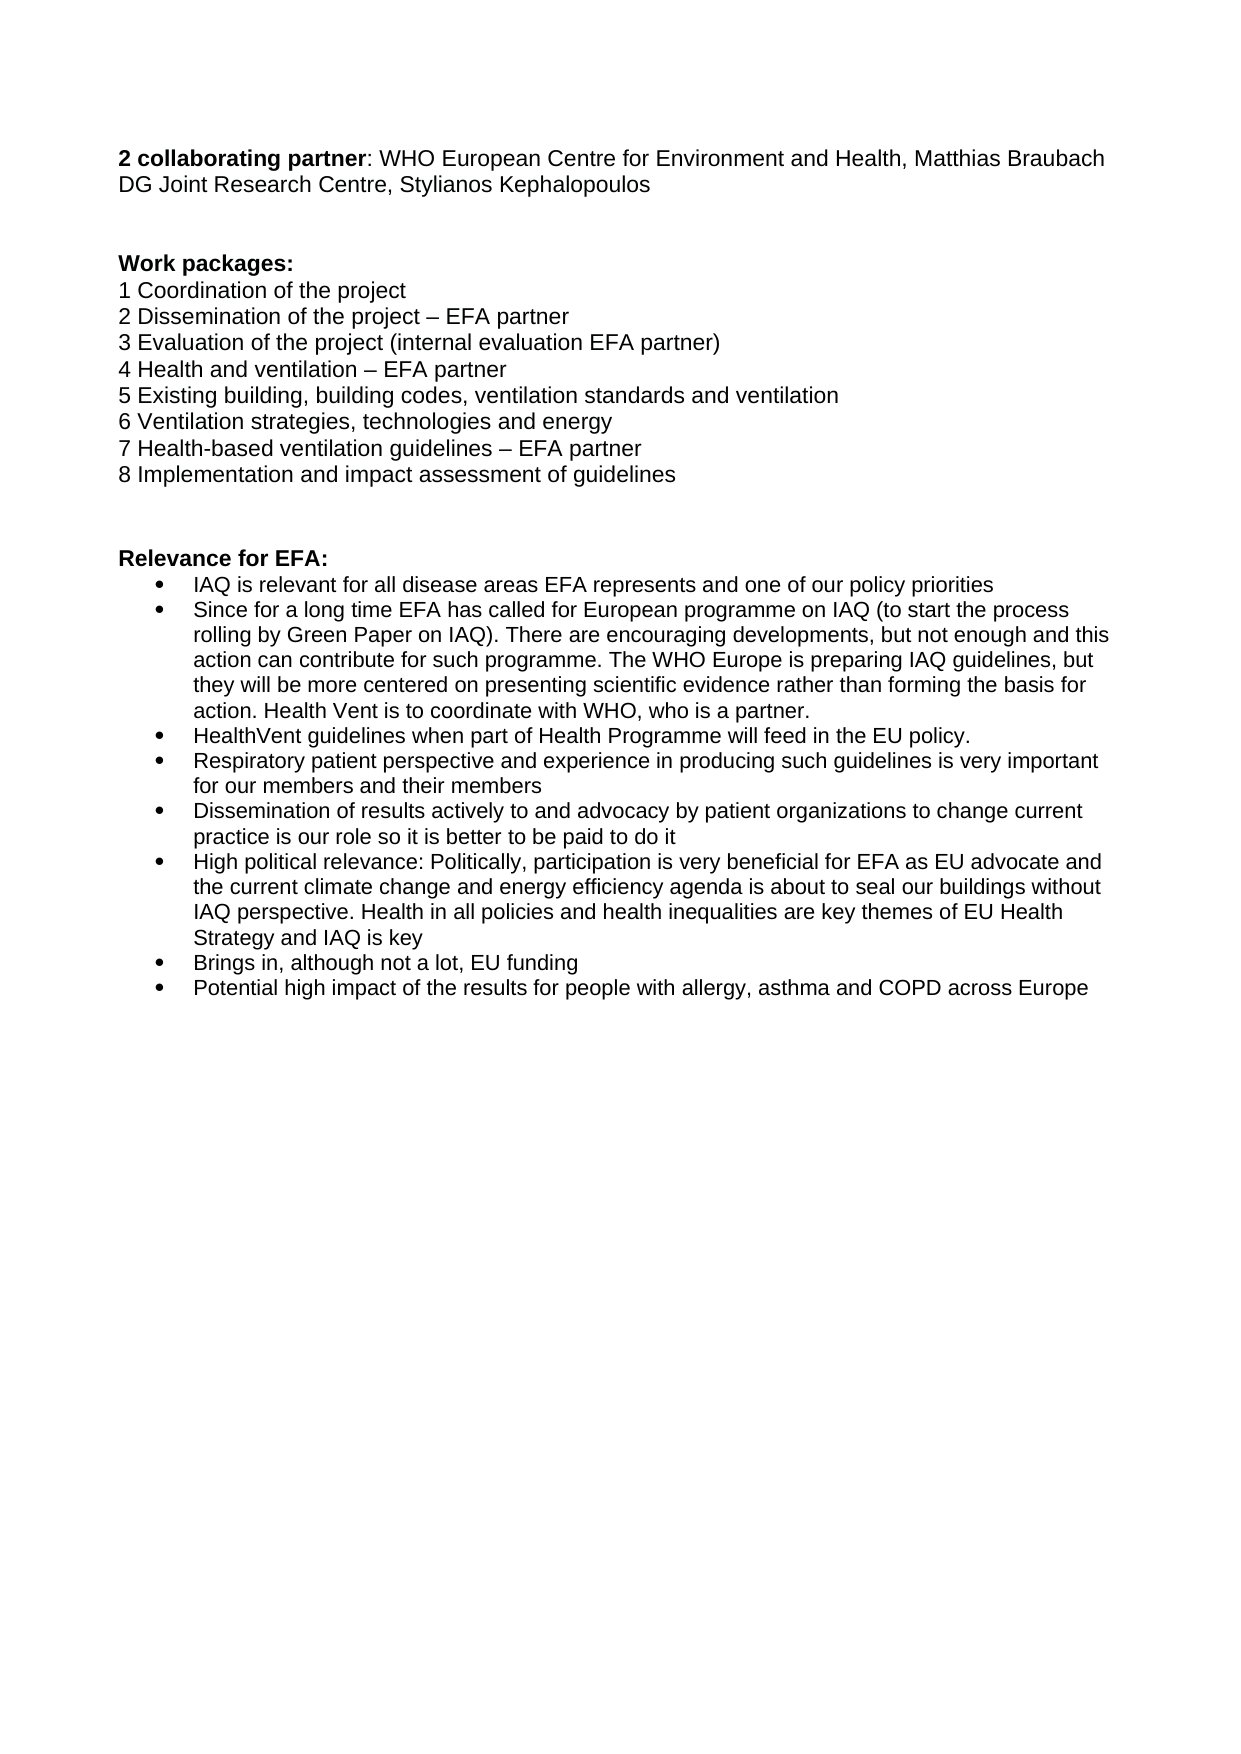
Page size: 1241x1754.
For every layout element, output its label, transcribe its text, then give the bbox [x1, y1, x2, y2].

list Brings in, although not a lot, EU funding [156, 950, 1122, 975]
list High political relevance: Politically, participation is very beneficial for EFA as EU advocate and the current climate change and energy efficiency agenda is about to seal our buildings without IAQ perspective. Health in all policies and health inequalities are key themes of EU Health Strategy and IAQ is key [156, 849, 1122, 950]
text Relevance for EFA: [118, 545, 1122, 572]
text 7 Health-based ventilation guidelines – EFA partner [118, 435, 1122, 461]
text 2 collaborating partner: WHO European Centre for Environment and Health, Matthias Braubach [118, 144, 1122, 171]
text 4 Health and ventilation – EFA partner [118, 356, 1122, 382]
text 6 Ventilation strategies, technologies and energy [118, 408, 1122, 435]
text 3 Evaluation of the project (internal evaluation EFA partner) [118, 329, 1122, 356]
text 1 Coordination of the project [118, 277, 1122, 303]
text Work packages: [118, 250, 1122, 277]
text 2 Dissemination of the project – EFA partner [118, 303, 1122, 329]
list Since for a long time EFA has called for European programme on IAQ (to start the process rolling by Green Paper on IAQ). There are encouraging developments, but not enough and this action can contribute for such programme. The WHO Europe is preparing IAQ guidelines, but they will be more centered on presenting scientific evidence rather than forming the basis for action. Health Vent is to coordinate with WHO, who is a partner. [156, 597, 1122, 723]
text 8 Implementation and impact assessment of guidelines [118, 461, 1122, 487]
text DG Joint Research Centre, Stylianos Kephalopoulos [118, 171, 1122, 197]
text 5 Existing building, building codes, ventilation standards and ventilation [118, 382, 1122, 408]
list IAQ is relevant for all disease areas EFA represents and one of our policy priorities [156, 572, 1122, 597]
list HealthVent guidelines when part of Health Programme will feed in the EU policy. [156, 723, 1122, 748]
list Potential high impact of the results for people with allergy, asthma and COPD across Europe [156, 975, 1122, 1000]
list Dissemination of results actively to and advocacy by patient organizations to change current practice is our role so it is better to be paid to do it [156, 798, 1122, 849]
list Respiratory patient perspective and experience in producing such guidelines is very important for our members and their members [156, 748, 1122, 798]
